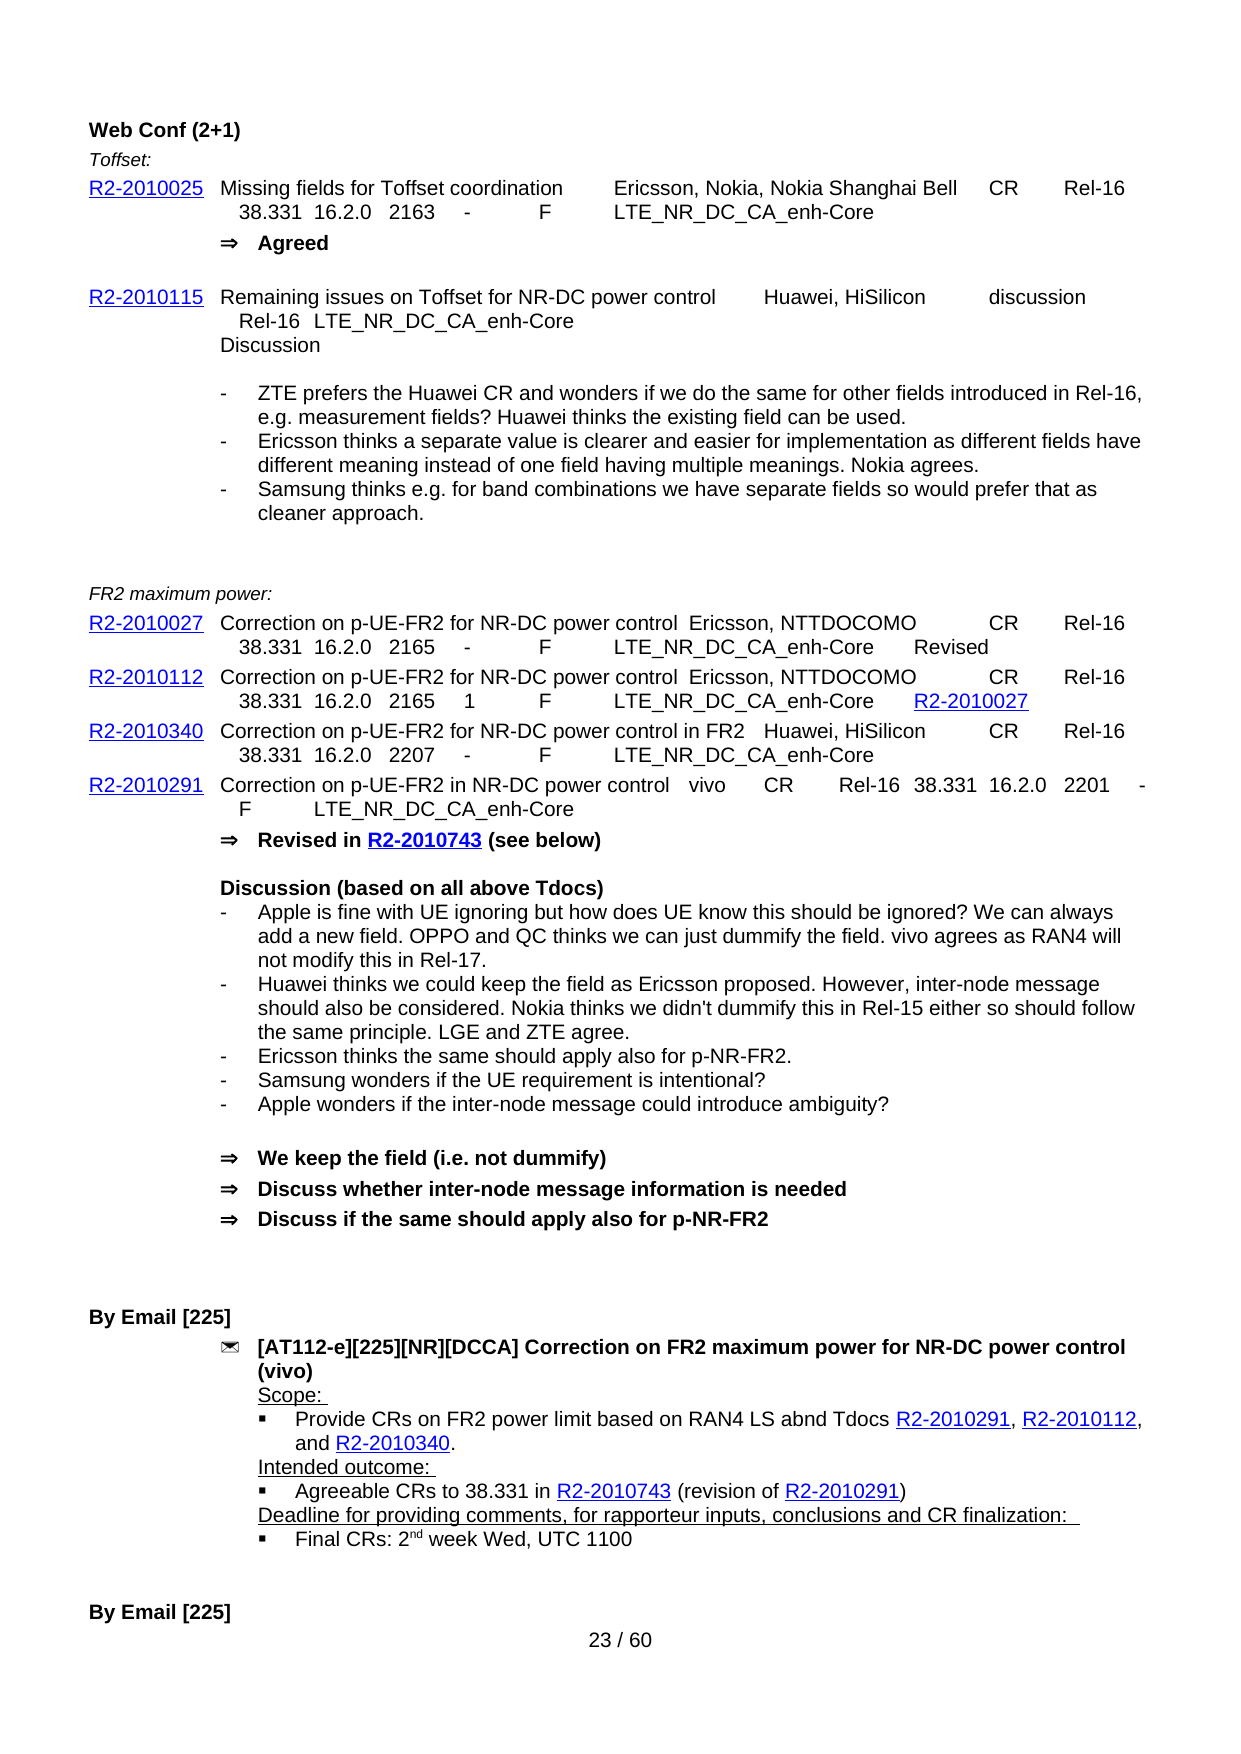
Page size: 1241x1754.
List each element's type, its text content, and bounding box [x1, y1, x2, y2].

text Web Conf (2+1) [89, 118, 1152, 142]
text - Samsung thinks e.g. for band combinations we have separate fields so would prefer that as cleaner approach. [220, 477, 1152, 524]
title R2-2010291 Correction on p-UE-FR2 in NR-DC power control vivo CR Rel-16 38.331 16.2.0 2201 - F LTE_NR_DC_CA_enh-Core [89, 773, 1152, 821]
text By Email [225] [89, 1304, 1152, 1328]
text - ZTE prefers the Huawei CR and wonders if we do the same for other fields introduced in Rel-16, e.g. measurement fields? Huawei thinks the existing field can be used. [220, 381, 1152, 429]
text FR2 maximum power: [89, 583, 1152, 604]
text [AT112-e][225][NR][DCCA] Correction on FR2 maximum power for NR-DC power control (vivo) [220, 1335, 1152, 1383]
title R2-2010027 Correction on p-UE-FR2 for NR-DC power control Ericsson, NTTDOCOMO CR Rel-16 38.331 16.2.0 2165 - F LTE_NR_DC_CA_enh-Core Revised [89, 611, 1152, 659]
text - Ericsson thinks the same should apply also for p-NR-FR2. [220, 1043, 1152, 1067]
text Discussion (based on all above Tdocs) [220, 876, 1152, 900]
text Discussion [220, 333, 1152, 357]
text - Huawei thinks we could keep the field as Ericsson proposed. However, inter-node message should also be considered. Nokia thinks we didn't dummify this in Rel-15 either so should follow the same principle. LGE and ZTE agree. [220, 972, 1152, 1043]
list Final CRs: 2nd week Wed, UTC 1100 [257, 1527, 1152, 1551]
text Toffset: [89, 148, 1152, 170]
text - Samsung wonders if the UE requirement is intentional? [220, 1067, 1152, 1091]
text - Ericsson thinks a separate value is clearer and easier for implementation as different fields have different meaning instead of one field having multiple meanings. Nokia agrees. [220, 429, 1152, 477]
text Intended outcome: [220, 1455, 1152, 1479]
text Scope: [257, 1383, 1152, 1407]
text Agreed [220, 230, 1152, 255]
list Agreeable CRs to 38.331 in R2-2010743 (revision of R2-2010291) [257, 1479, 1152, 1503]
list Provide CRs on FR2 power limit based on RAN4 LS abnd Tdocs R2-2010291, R2-2010112, and R2-2010340. [257, 1407, 1152, 1455]
text Revised in R2-2010743 (see below) [220, 827, 1152, 852]
text - Apple wonders if the inter-node message could introduce ambiguity? [220, 1091, 1152, 1115]
title R2-2010115 Remaining issues on Toffset for NR-DC power control Huawei, HiSilicon discussion Rel-16 LTE_NR_DC_CA_enh-Core [89, 285, 1152, 333]
text Discuss if the same should apply also for p-NR-FR2 [220, 1207, 1152, 1232]
title R2-2010340 Correction on p-UE-FR2 for NR-DC power control in FR2 Huawei, HiSilicon CR Rel-16 38.331 16.2.0 2207 - F LTE_NR_DC_CA_enh-Core [89, 719, 1152, 767]
title R2-2010112 Correction on p-UE-FR2 for NR-DC power control Ericsson, NTTDOCOMO CR Rel-16 38.331 16.2.0 2165 1 F LTE_NR_DC_CA_enh-Core R2-2010027 [89, 665, 1152, 713]
text Discuss whether inter-node message information is needed [220, 1176, 1152, 1201]
text By Email [225] [89, 1600, 1152, 1624]
title R2-2010025 Missing fields for Toffset coordination Ericsson, Nokia, Nokia Shanghai Bell CR Rel-16 38.331 16.2.0 2163 - F LTE_NR_DC_CA_enh-Core [89, 176, 1152, 224]
text Deadline for providing comments, for rapporteur inputs, conclusions and CR finalization: [220, 1503, 1152, 1527]
text We keep the field (i.e. not dummify) [220, 1146, 1152, 1170]
text - Apple is fine with UE ignoring but how does UE know this should be ignored? We can always add a new field. OPPO and QC thinks we can just dummify the field. vivo agrees as RAN4 will not modify this in Rel-17. [220, 900, 1152, 972]
